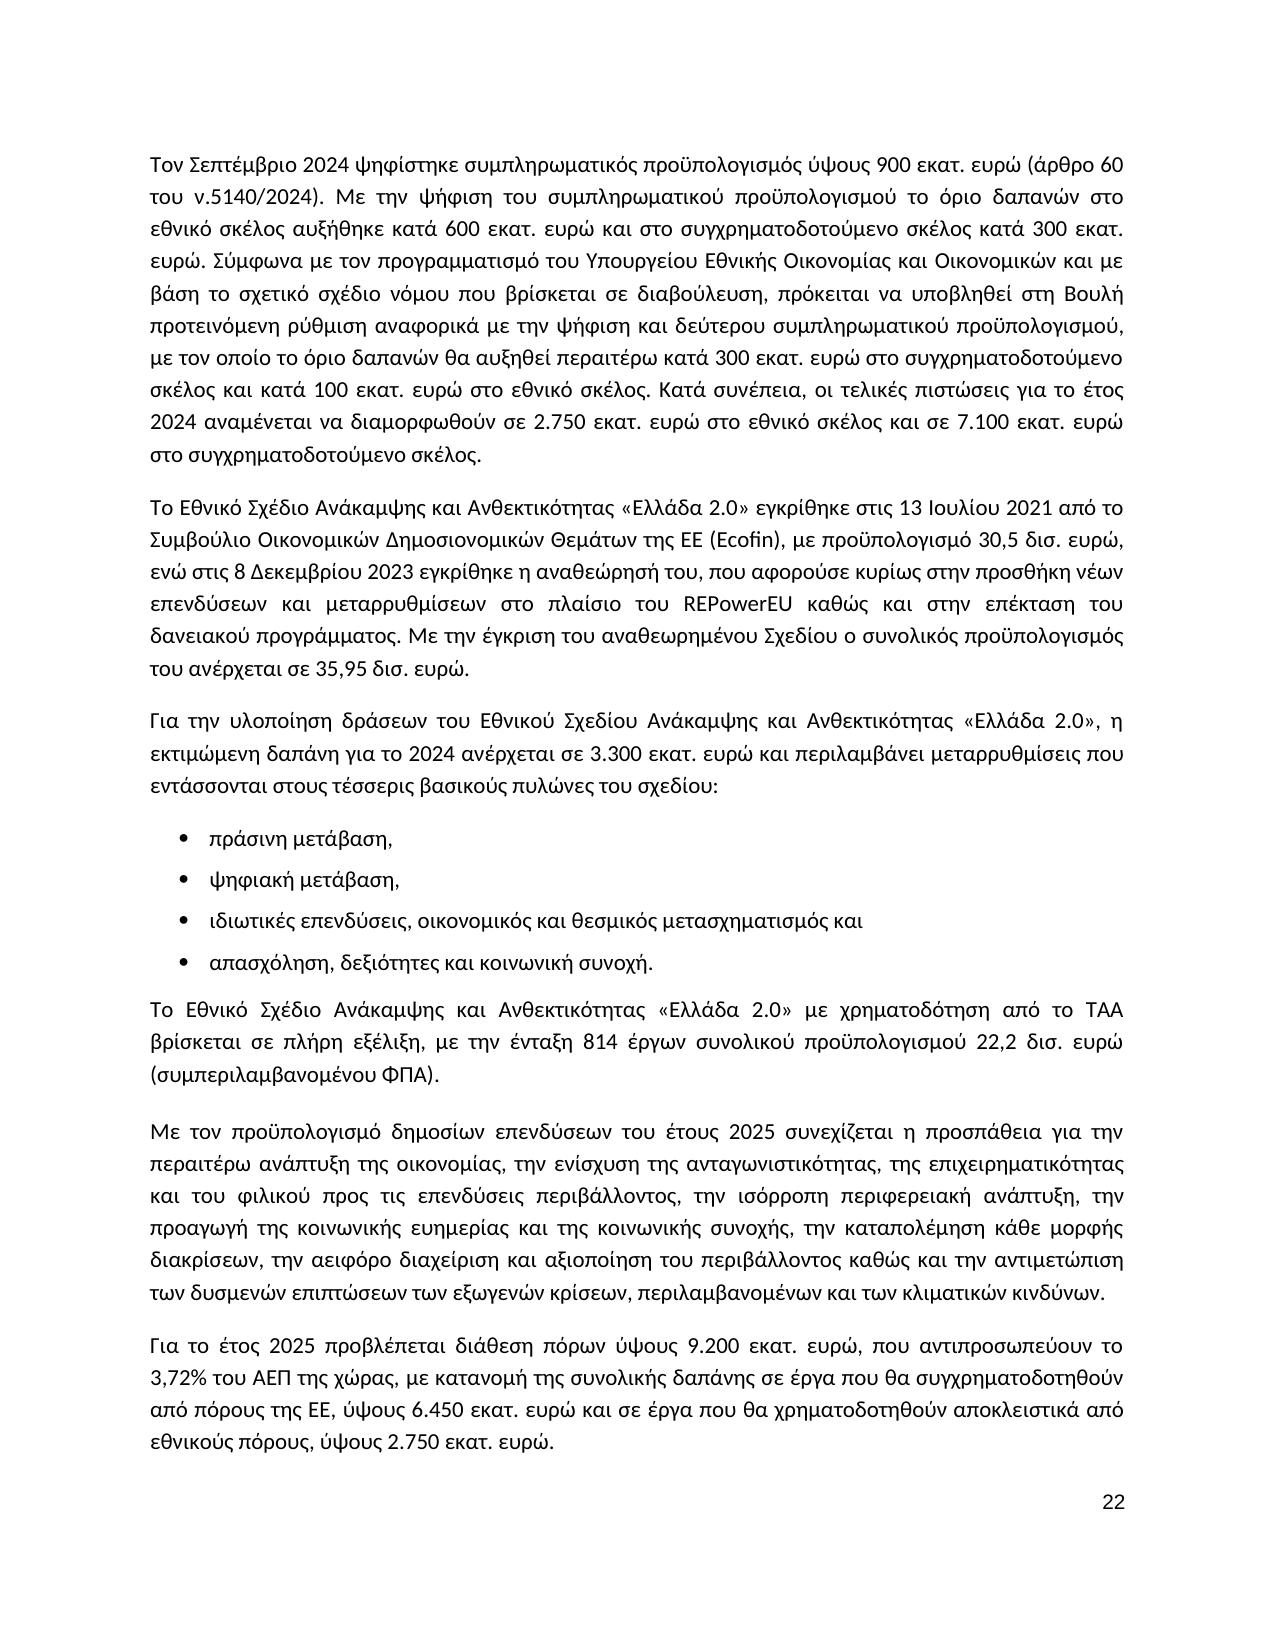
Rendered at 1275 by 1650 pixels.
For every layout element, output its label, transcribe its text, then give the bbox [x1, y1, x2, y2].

list ψηφιακή μετάβαση, [179, 865, 1125, 893]
text Το Εθνικό Σχέδιο Ανάκαμψης και Ανθεκτικότητας «Ελλάδα 2.0» εγκρίθηκε στις 13 Ιουλίου 2021 από το Συμβούλιο Οικονομικών Δημοσιονομικών Θεμάτων της ΕΕ (Ecofin), με προϋπολογισμό 30,5 δισ. ευρώ, ενώ στις 8 Δεκεμβρίου 2023 εγκρίθηκε η αναθεώρησή του, που αφορούσε κυρίως στην προσθήκη νέων επενδύσεων και μεταρρυθμίσεων στο πλαίσιο του REPowerEU καθώς και στην επέκταση του δανειακού προγράμματος. Με την έγκριση του αναθεωρημένου Σχεδίου ο συνολικός προϋπολογισμός του ανέρχεται σε 35,95 δισ. ευρώ. [150, 493, 1125, 682]
list πράσινη μετάβαση, [179, 824, 1125, 852]
text Το Εθνικό Σχέδιο Ανάκαμψης και Ανθεκτικότητας «Ελλάδα 2.0» με χρηματοδότηση από το ΤΑΑ βρίσκεται σε πλήρη εξέλιξη, με την ένταξη 814 έργων συνολικού προϋπολογισμού 22,2 δισ. ευρώ (συμπεριλαμβανομένου ΦΠΑ). [150, 995, 1125, 1088]
text Για το έτος 2025 προβλέπεται διάθεση πόρων ύψους 9.200 εκατ. ευρώ, που αντιπροσωπεύουν το 3,72% του ΑΕΠ της χώρας, με κατανομή της συνολικής δαπάνης σε έργα που θα συγχρηματοδοτηθούν από πόρους της ΕΕ, ύψους 6.450 εκατ. ευρώ και σε έργα που θα χρηματοδοτηθούν αποκλειστικά από εθνικούς πόρους, ύψους 2.750 εκατ. ευρώ. [150, 1331, 1125, 1455]
text Για την υλοποίηση δράσεων του Εθνικού Σχεδίου Ανάκαμψης και Ανθεκτικότητας «Ελλάδα 2.0», η εκτιμώμενη δαπάνη για το 2024 ανέρχεται σε 3.300 εκατ. ευρώ και περιλαμβάνει μεταρρυθμίσεις που εντάσσονται στους τέσσερις βασικούς πυλώνες του σχεδίου: [150, 707, 1125, 799]
text Τον Σεπτέμβριο 2024 ψηφίστηκε συμπληρωματικός προϋπολογισμός ύψους 900 εκατ. ευρώ (άρθρο 60 του ν.5140/2024). Με την ψήφιση του συμπληρωματικού προϋπολογισμού το όριο δαπανών στο εθνικό σκέλος αυξήθηκε κατά 600 εκατ. ευρώ και στο συγχρηματοδοτούμενο σκέλος κατά 300 εκατ. ευρώ. Σύμφωνα με τον προγραμματισμό του Υπουργείου Εθνικής Οικονομίας και Οικονομικών και με βάση το σχετικό σχέδιο νόμου που βρίσκεται σε διαβούλευση, πρόκειται να υποβληθεί στη Βουλή προτεινόμενη ρύθμιση αναφορικά με την ψήφιση και δεύτερου συμπληρωματικού προϋπολογισμού, με τον οποίο το όριο δαπανών θα αυξηθεί περαιτέρω κατά 300 εκατ. ευρώ στο συγχρηματοδοτούμενο σκέλος και κατά 100 εκατ. ευρώ στο εθνικό σκέλος. Κατά συνέπεια, οι τελικές πιστώσεις για το έτος 2024 αναμένεται να διαμορφωθούν σε 2.750 εκατ. ευρώ στο εθνικό σκέλος και σε 7.100 εκατ. ευρώ στο συγχρηματοδοτούμενο σκέλος. [150, 150, 1125, 468]
list ιδιωτικές επενδύσεις, οικονομικός και θεσμικός μετασχηματισμός και [179, 907, 1125, 934]
text Με τον προϋπολογισμό δημοσίων επενδύσεων του έτους 2025 συνεχίζεται η προσπάθεια για την περαιτέρω ανάπτυξη της οικονομίας, την ενίσχυση της ανταγωνιστικότητας, της επιχειρηματικότητας και του φιλικού προς τις επενδύσεις περιβάλλοντος, την ισόρροπη περιφερειακή ανάπτυξη, την προαγωγή της κοινωνικής ευημερίας και της κοινωνικής συνοχής, την καταπολέμηση κάθε μορφής διακρίσεων, την αειφόρο διαχείριση και αξιοποίηση του περιβάλλοντος καθώς και την αντιμετώπιση των δυσμενών επιπτώσεων των εξωγενών κρίσεων, περιλαμβανομένων και των κλιματικών κινδύνων. [150, 1117, 1125, 1306]
list απασχόληση, δεξιότητες και κοινωνική συνοχή. [179, 948, 1125, 976]
